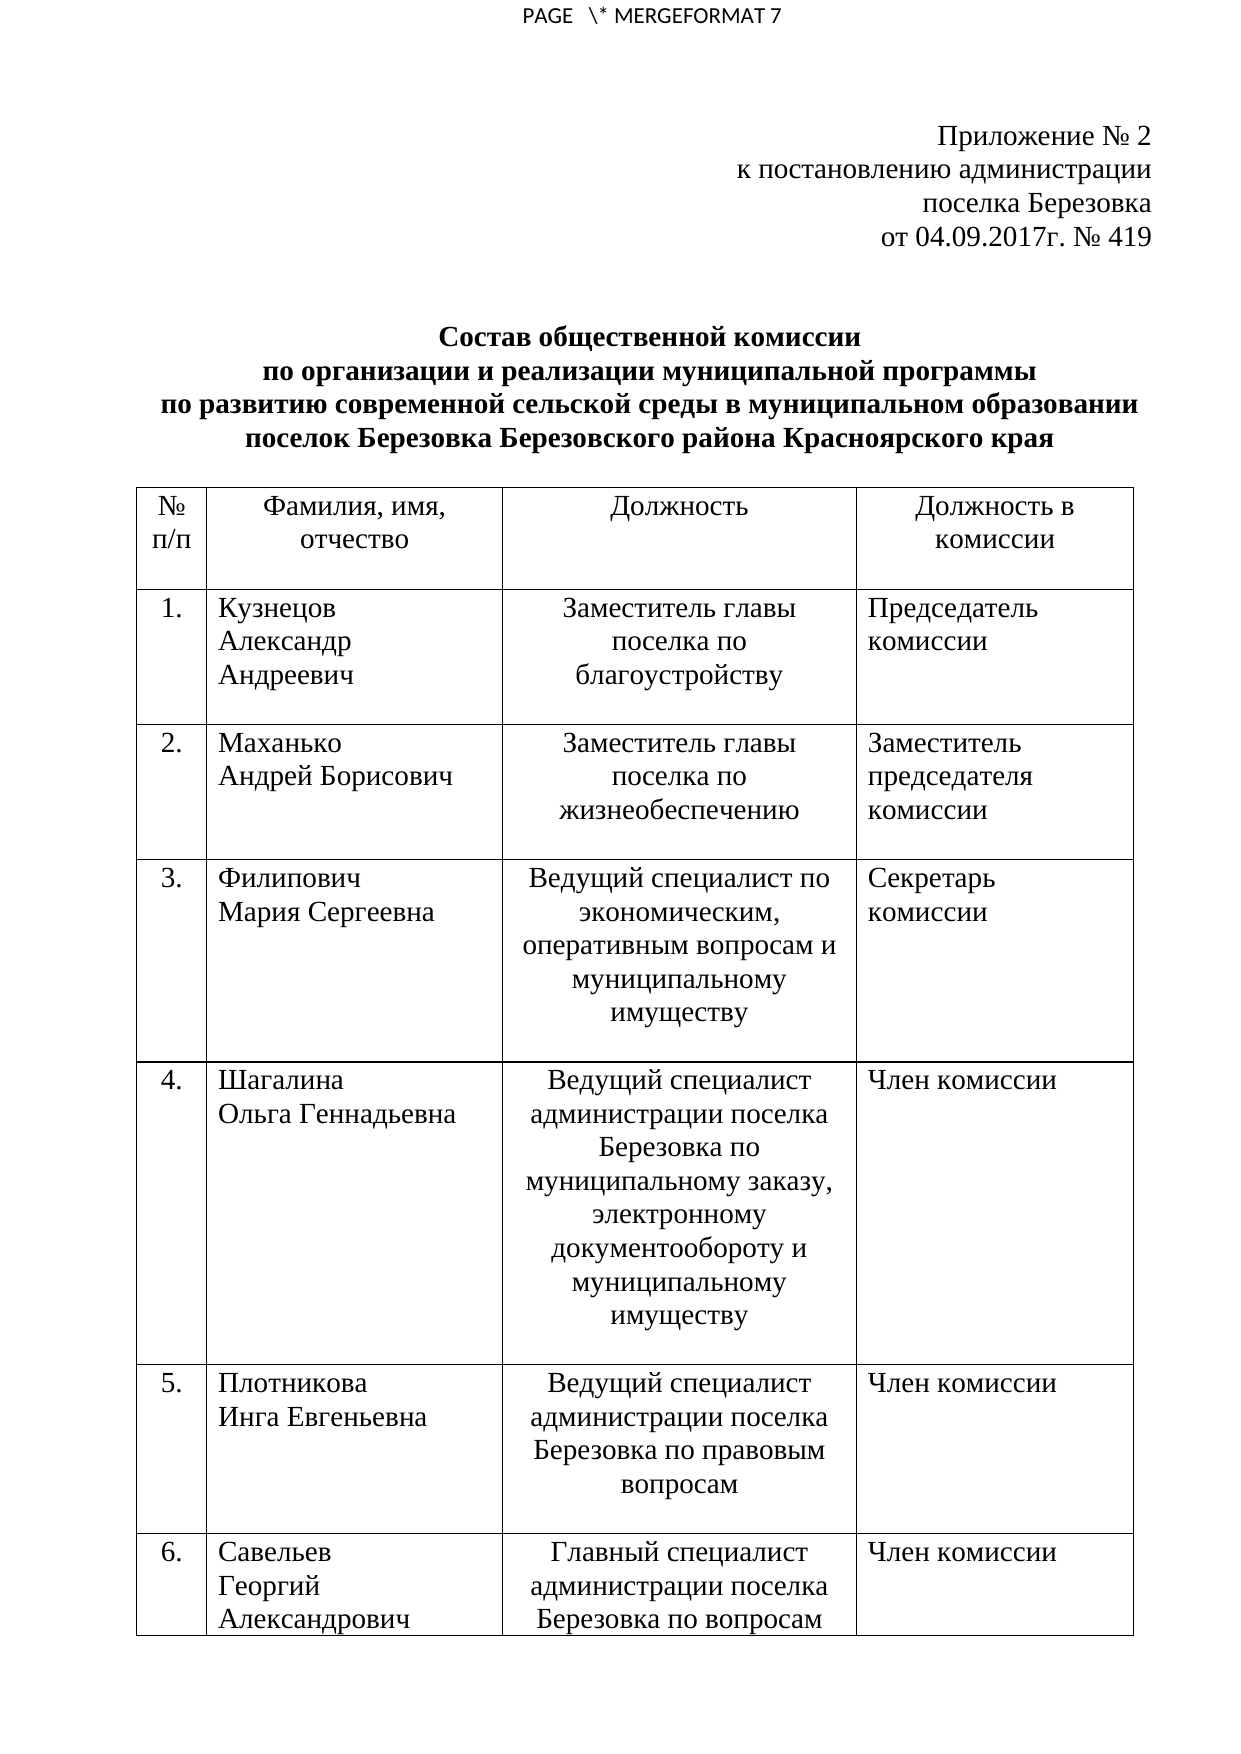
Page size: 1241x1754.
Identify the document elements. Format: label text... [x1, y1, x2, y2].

text по организации и реализации муниципальной программы [148, 353, 1152, 386]
table_cell 3. [137, 860, 206, 1061]
text поселка Березовка [148, 185, 1152, 219]
table_cell 6. [137, 1534, 206, 1635]
table_cell Заместитель председателя комиссии [857, 725, 1133, 859]
table_cell Член комиссии [857, 1534, 1133, 1635]
table_cell Ведущий специалист по экономическим, оперативным вопросам и муниципальному имуществу [503, 860, 856, 1061]
table_cell Секретарь комиссии [857, 860, 1133, 1061]
table_cell Шагалина Ольга Геннадьевна [207, 1063, 502, 1364]
table_header № п/п [137, 488, 206, 589]
table_cell Ведущий специалист администрации поселка Березовка по правовым вопросам [503, 1365, 856, 1533]
table_header Должность [503, 488, 856, 589]
text Состав общественной комиссии [148, 319, 1152, 353]
table_cell Член комиссии [857, 1063, 1133, 1364]
table_cell 5. [137, 1365, 206, 1533]
table_cell Маханько Андрей Борисович [207, 725, 502, 859]
text по развитию современной сельской среды в муниципальном образовании поселок Березовка Березовского района Красноярского края [148, 386, 1152, 453]
table_cell Заместитель главы поселка по благоустройству [503, 590, 856, 724]
table_cell Ведущий специалист администрации поселка Березовка по муниципальному заказу, электронному документообороту и муниципальному имуществу [503, 1063, 856, 1364]
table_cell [207, 1534, 502, 1635]
table_cell Кузнецов Александр Андреевич [207, 590, 502, 724]
text к постановлению администрации [148, 152, 1152, 185]
table_cell Член комиссии [857, 1365, 1133, 1533]
table_cell Филипович Мария Сергеевна [207, 860, 502, 1061]
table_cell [503, 1534, 856, 1635]
text Приложение № 2 [148, 118, 1152, 152]
table_cell 4. [137, 1063, 206, 1364]
table_cell Заместитель главы поселка по жизнеобеспечению [503, 725, 856, 859]
table_cell 2. [137, 725, 206, 859]
table_header Фамилия, имя, отчество [207, 488, 502, 589]
table_cell 1. [137, 590, 206, 724]
table_cell Плотникова Инга Евгеньевна [207, 1365, 502, 1533]
table_header Должность в комиссии [857, 488, 1133, 589]
text от 04.09.2017г. № 419 [148, 219, 1152, 252]
table_cell Председатель комиссии [857, 590, 1133, 724]
